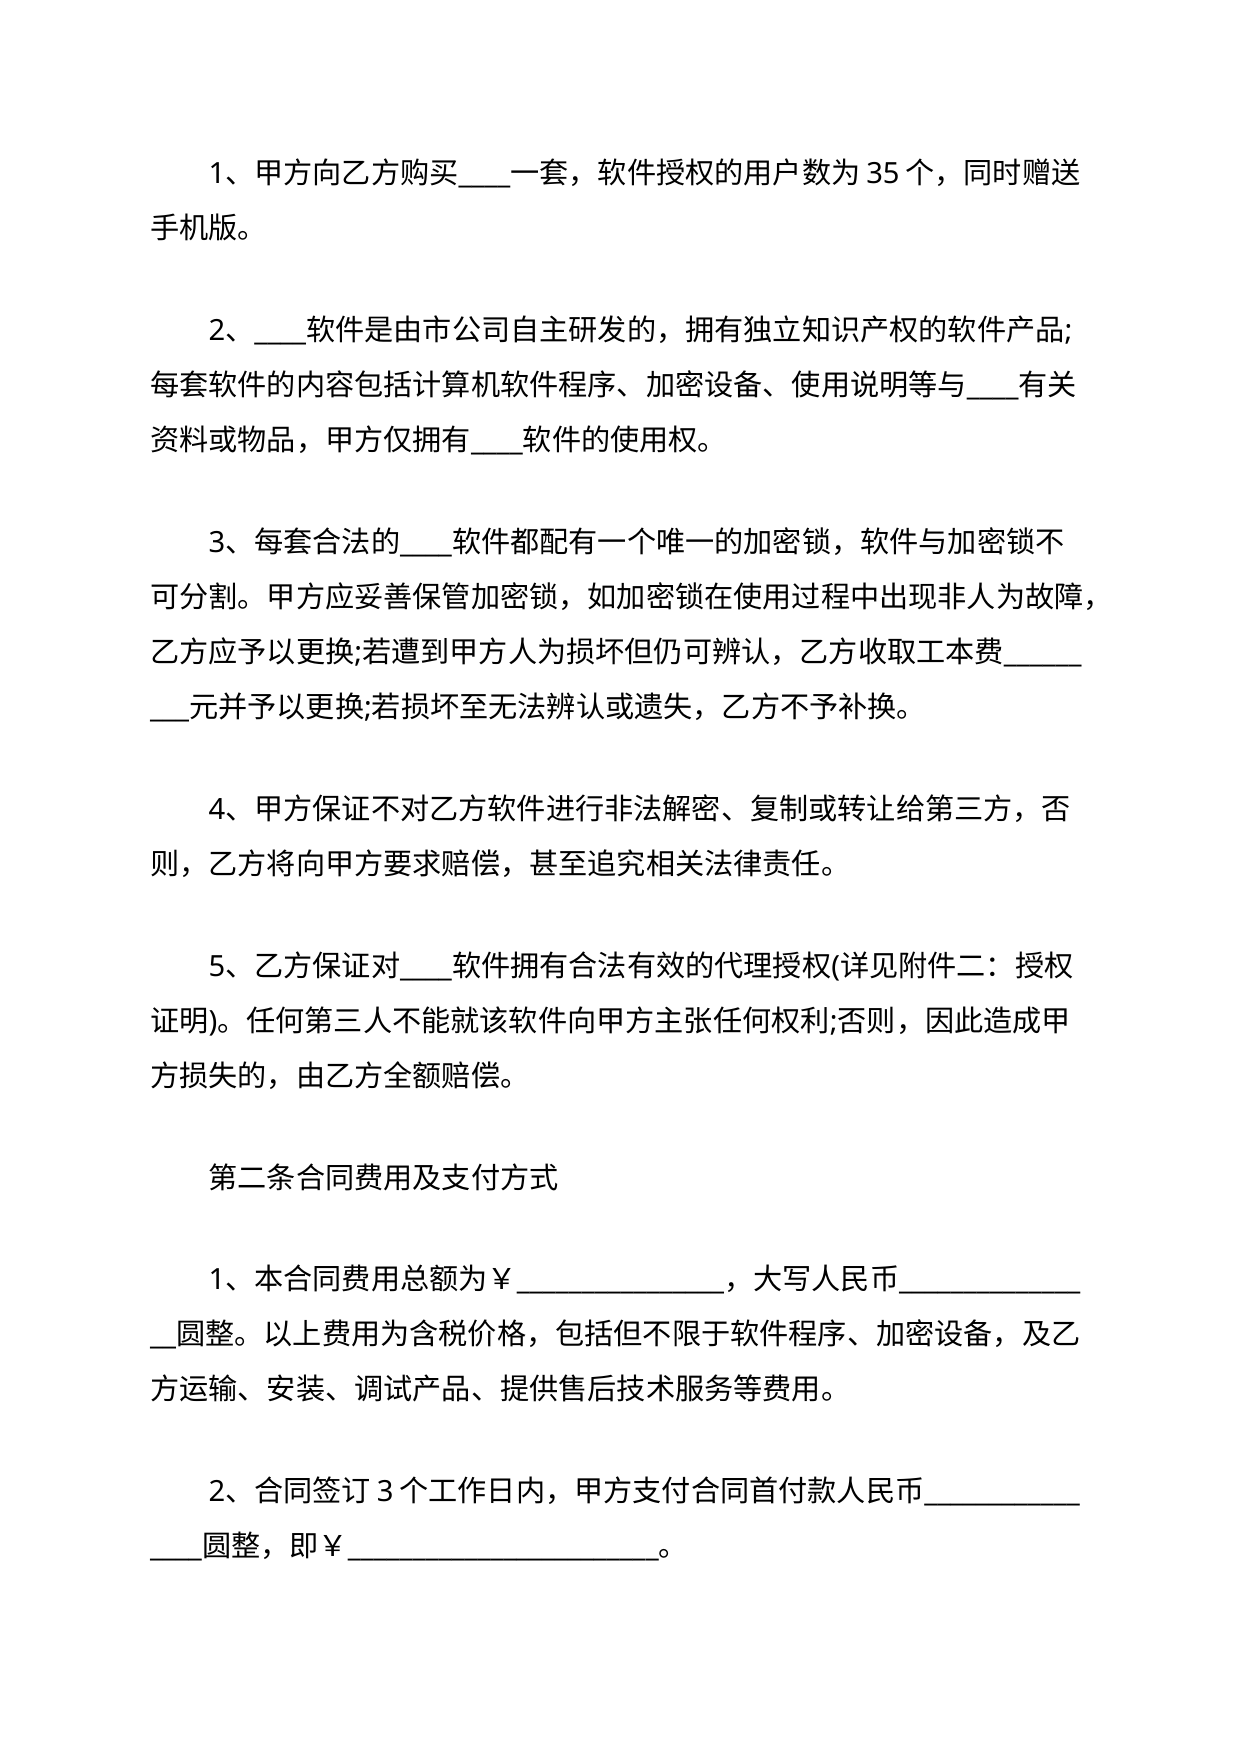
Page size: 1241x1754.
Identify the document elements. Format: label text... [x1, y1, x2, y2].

text 5、乙方保证对____软件拥有合法有效的代理授权(详见附件二：授权证明)。任何第三人不能就该软件向甲方主张任何权利;否则，因此造成甲方损失的，由乙方全额赔偿。 [150, 942, 1090, 1095]
text 3、每套合法的____软件都配有一个唯一的加密锁，软件与加密锁不可分割。甲方应妥善保管加密锁，如加密锁在使用过程中出现非人为故障，乙方应予以更换;若遭到甲方人为损坏但仍可辨认，乙方收取工本费_________元并予以更换;若损坏至无法辨认或遗失，乙方不予补换。 [150, 519, 1090, 726]
text 2、合同签订3个工作日内，甲方支付合同首付款人民币________________圆整，即￥________________________。 [150, 1468, 1090, 1565]
text 4、甲方保证不对乙方软件进行非法解密、复制或转让给第三方，否则，乙方将向甲方要求赔偿，甚至追究相关法律责任。 [150, 786, 1090, 883]
text 2、____软件是由市公司自主研发的，拥有独立知识产权的软件产品;每套软件的内容包括计算机软件程序、加密设备、使用说明等与____有关资料或物品，甲方仅拥有____软件的使用权。 [150, 307, 1090, 459]
text 1、本合同费用总额为￥________________，大写人民币________________圆整。以上费用为含税价格，包括但不限于软件程序、加密设备，及乙方运输、安装、调试产品、提供售后技术服务等费用。 [150, 1256, 1090, 1408]
text 第二条合同费用及支付方式 [150, 1154, 1090, 1196]
text 1、甲方向乙方购买____一套，软件授权的用户数为35个，同时赠送手机版。 [150, 150, 1090, 247]
